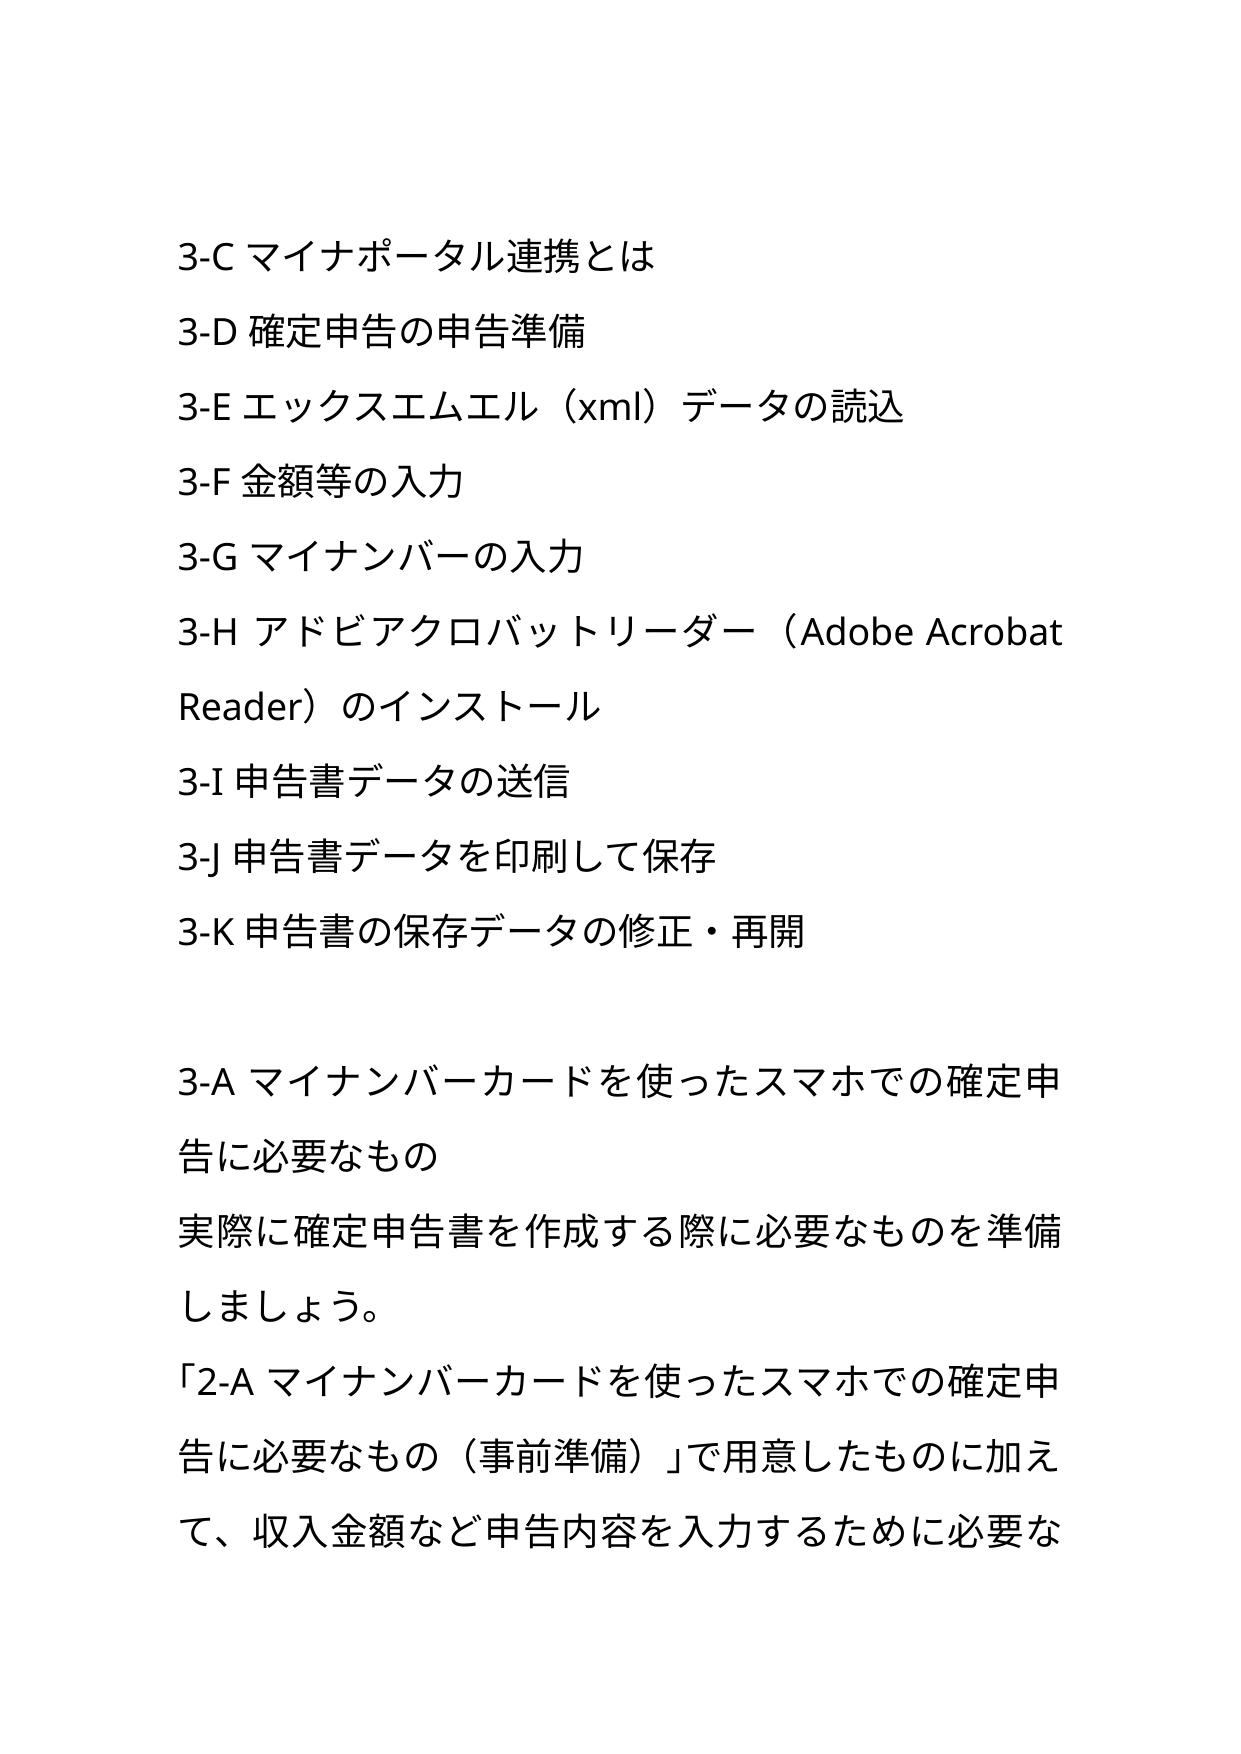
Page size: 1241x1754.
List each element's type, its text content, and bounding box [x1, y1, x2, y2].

text 実際に確定申告書を作成する際に必要なものを準備しましょう。 [177, 1192, 1063, 1342]
text 3-G マイナンバーの入力 [177, 517, 1063, 592]
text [177, 1342, 1063, 1567]
text 3-F 金額等の入力 [177, 442, 1063, 517]
text 3-D 確定申告の申告準備 [177, 292, 1063, 367]
text 3-C マイナポータル連携とは [177, 217, 1063, 292]
text 3-I 申告書データの送信 [177, 742, 1063, 817]
text 3-H アドビアクロバットリーダー（Adobe Acrobat Reader）のインストール [177, 592, 1063, 742]
text 3-J 申告書データを印刷して保存 [177, 817, 1063, 892]
text 3-K 申告書の保存データの修正・再開 [177, 892, 1063, 967]
text 3-A マイナンバーカードを使ったスマホでの確定申告に必要なもの [177, 1042, 1063, 1192]
text 3-E エックスエムエル（xml）データの読込 [177, 367, 1063, 442]
